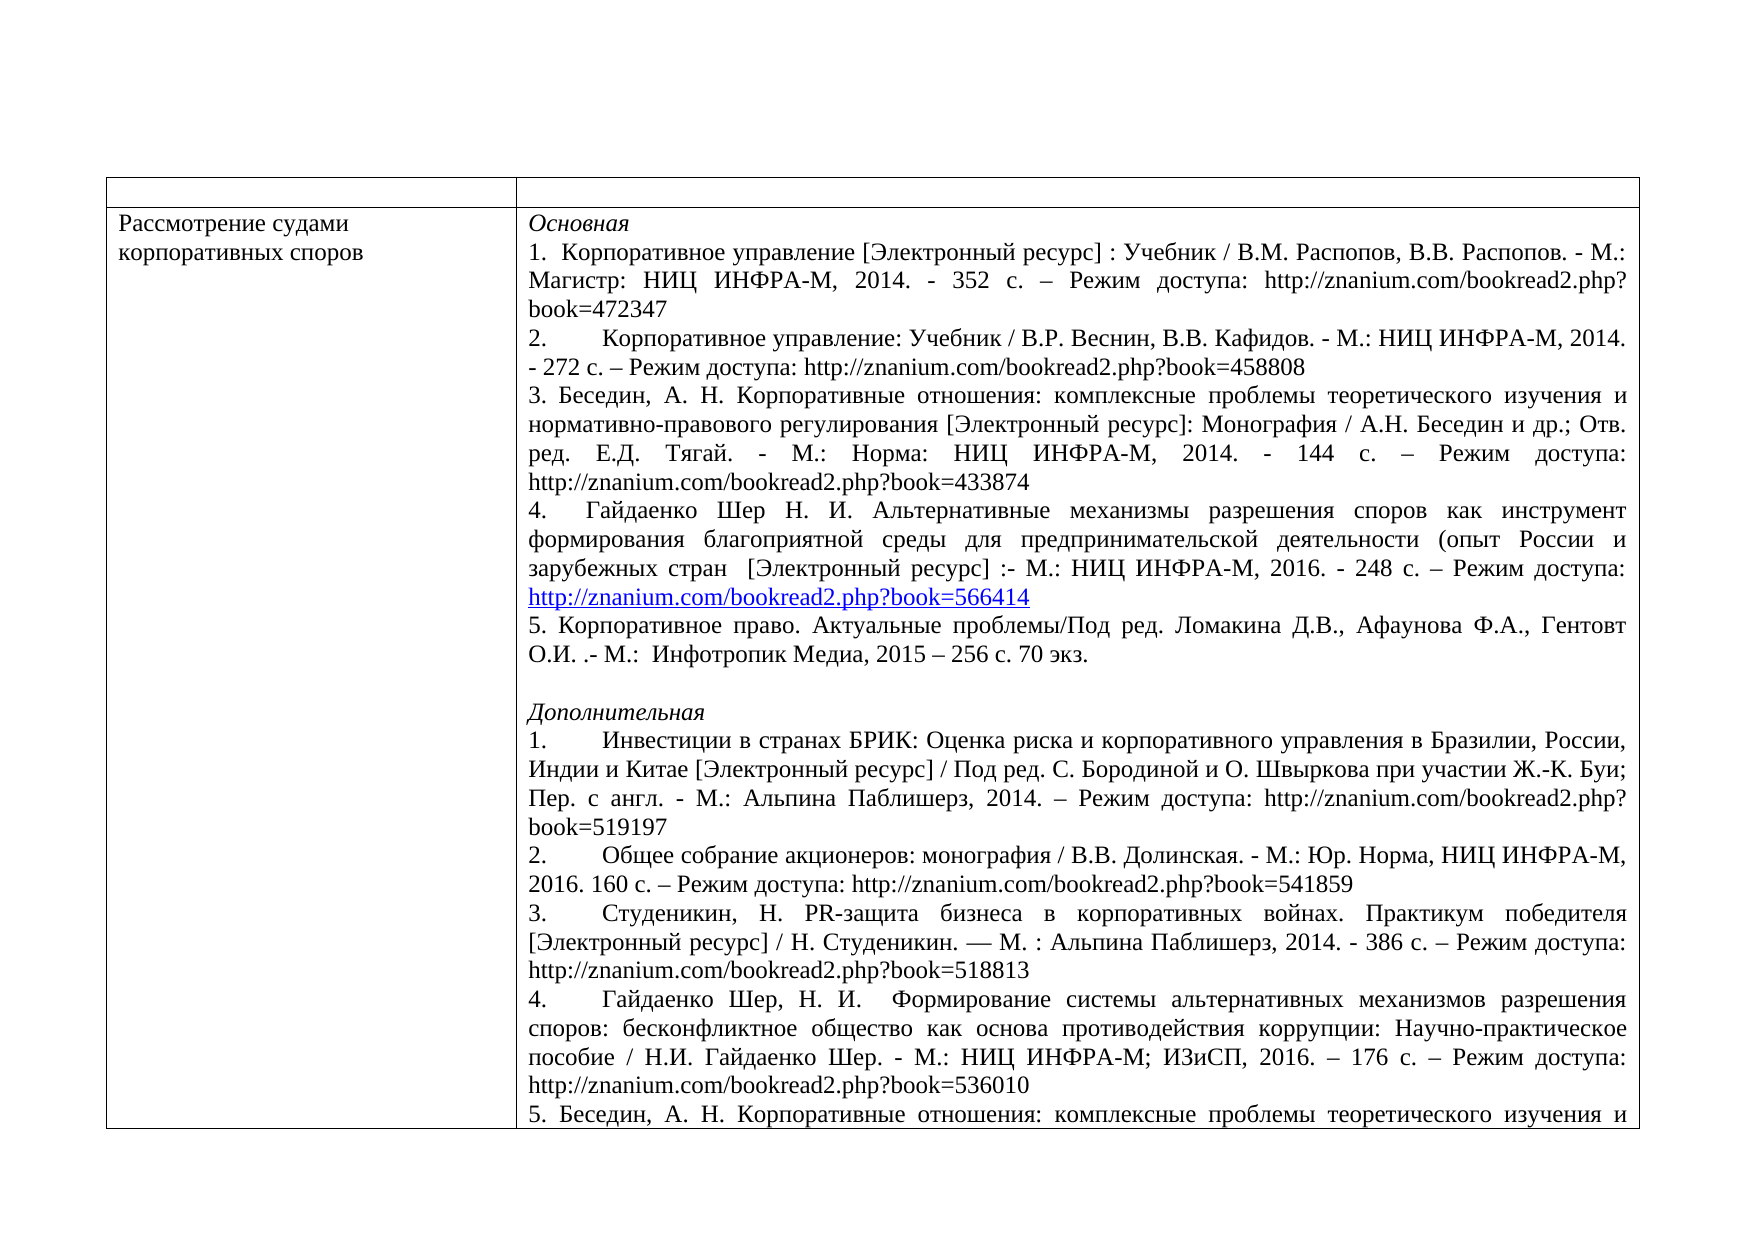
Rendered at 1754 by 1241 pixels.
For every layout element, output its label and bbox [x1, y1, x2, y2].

table_cell [517, 208, 1639, 1128]
table_cell [107, 178, 516, 207]
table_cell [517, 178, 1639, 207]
table_cell [107, 208, 516, 1128]
